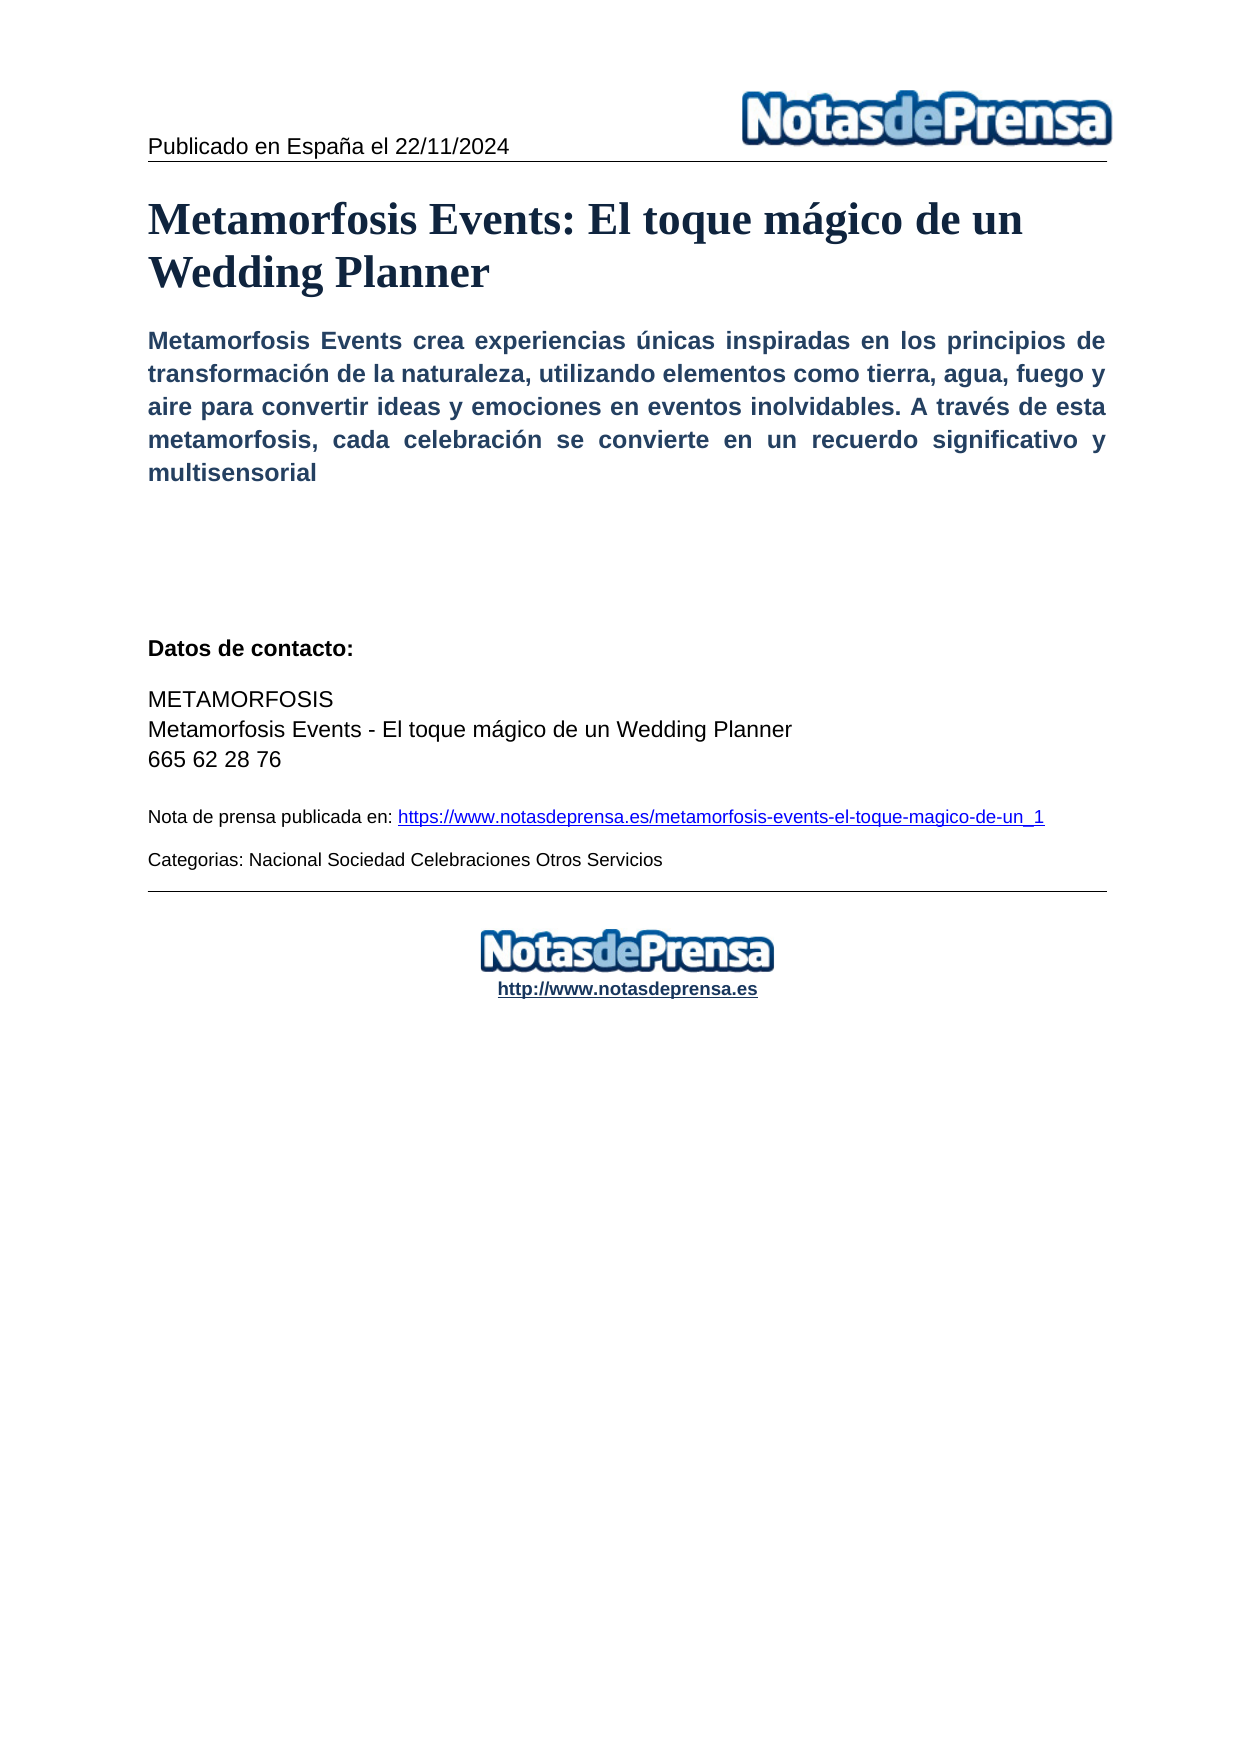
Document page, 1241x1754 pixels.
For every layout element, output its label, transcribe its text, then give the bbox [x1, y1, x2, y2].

text Categorias: Nacional Sociedad Celebraciones Otros Servicios [148, 849, 1107, 870]
picture [480, 928, 775, 974]
subtitle Metamorfosis Events crea experiencias únicas inspiradas en los principios de transformación de la naturaleza, utilizando elementos como tierra, agua, fuego y aire para convertir ideas y emociones en eventos inolvidables. A través de esta metamorfosis, cada celebración se convierte en un recuerdo significativo y multisensorial [148, 326, 1107, 487]
text Datos de contacto: [148, 634, 1107, 661]
subtitle Metamorfosis Events: El toque mágico de un Wedding Planner [148, 192, 1107, 297]
picture [742, 90, 1113, 148]
text Publicado en España el 22/11/2024 [148, 133, 1107, 161]
text Nota de prensa publicada en: https://www.notasdeprensa.es/metamorfosis-events-el-toque-magico-de-un_1 [148, 806, 1107, 828]
text 665 62 28 76 [148, 746, 1063, 772]
text Metamorfosis Events - El toque mágico de un Wedding Planner [148, 716, 1063, 742]
text METAMORFOSIS [148, 686, 1063, 712]
text http://www.notasdeprensa.es [148, 978, 1107, 1000]
